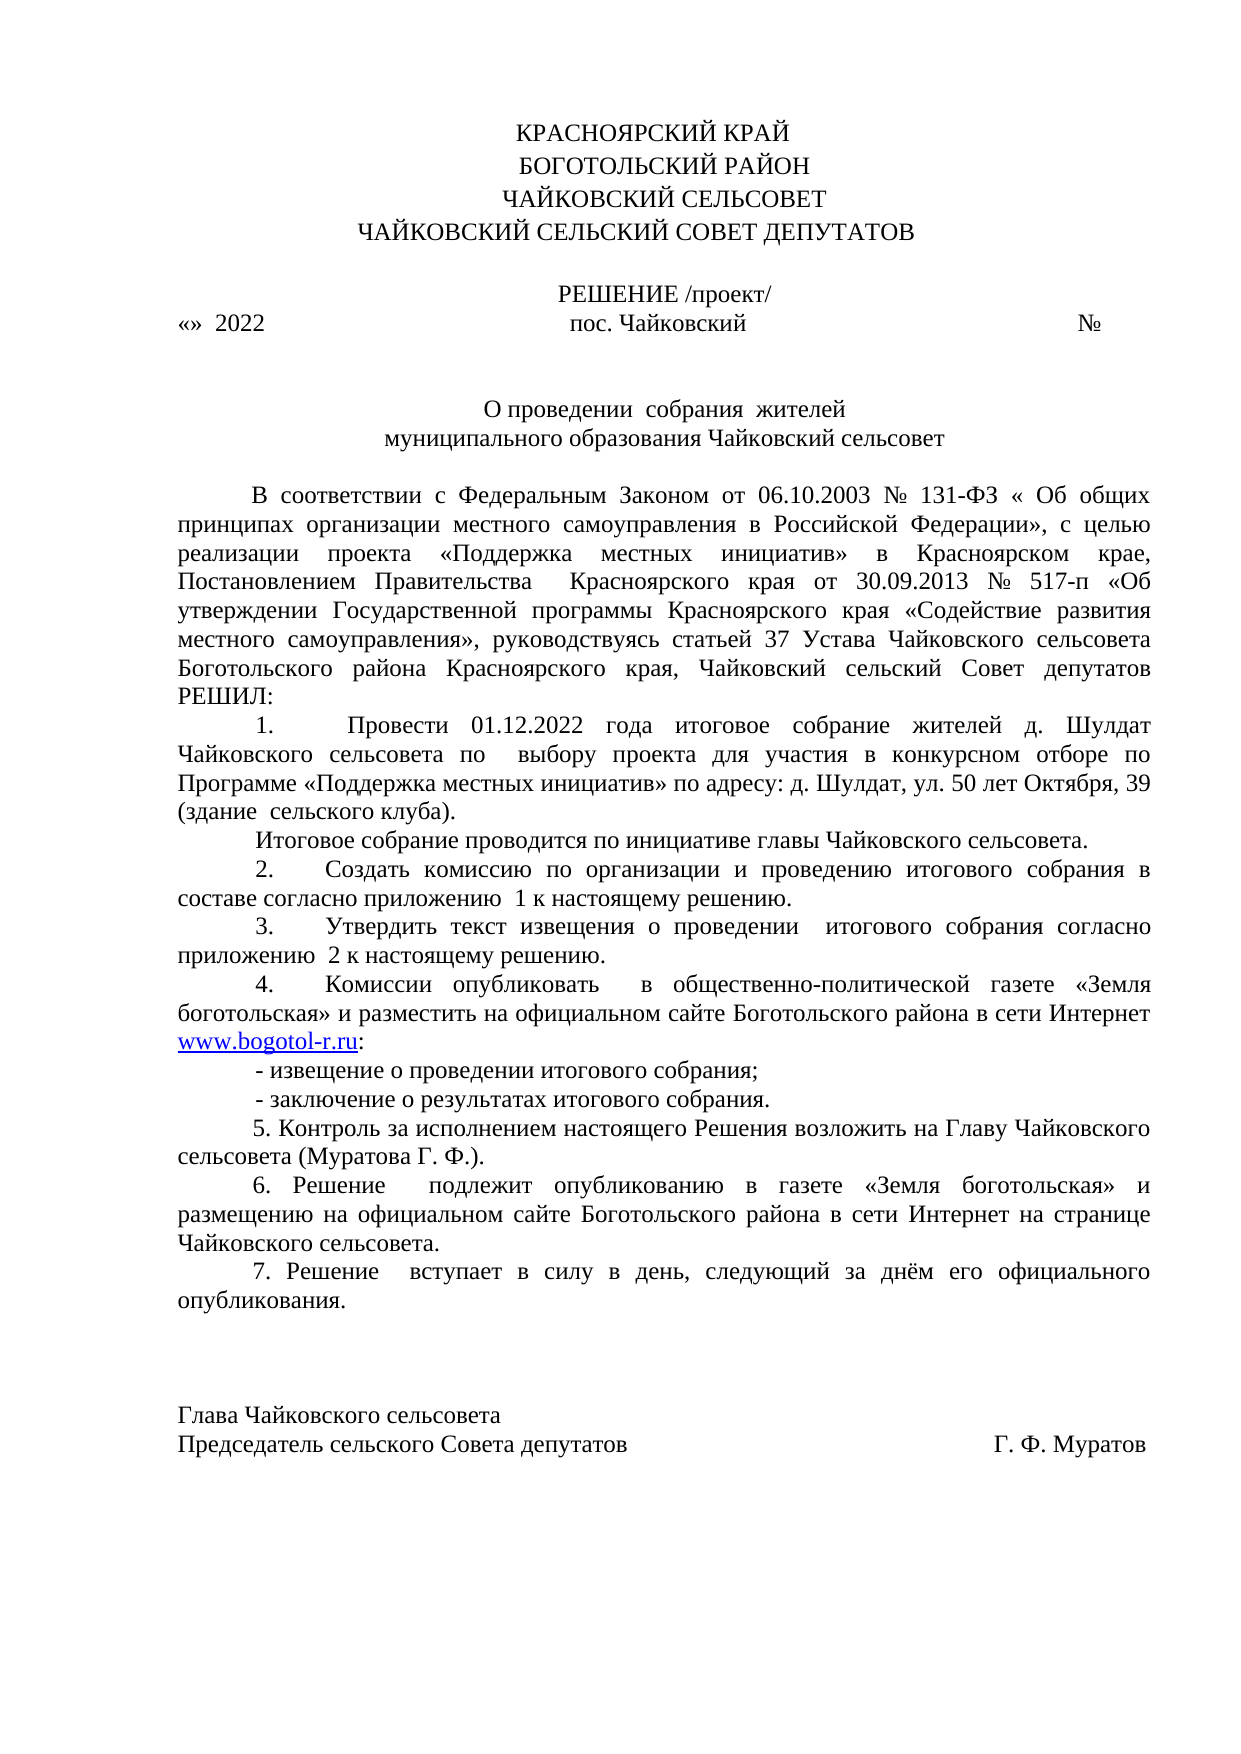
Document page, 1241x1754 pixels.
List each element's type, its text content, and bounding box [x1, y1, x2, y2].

text Глава Чайковского сельсовета [177, 1400, 1152, 1429]
text муниципального образования Чайковский сельсовет [177, 423, 1152, 451]
text РЕШЕНИЕ /проект/ [177, 279, 1152, 308]
table_header «» 2022 [166, 308, 508, 336]
list Утвердить текст извещения о проведении итогового собрания согласно приложению 2 к настоящему решению. [177, 911, 1152, 969]
text КРАСНОЯРСКИЙ КРАЙ [177, 118, 1128, 147]
text Председатель сельского Совета депутатов Г. Ф. Муратов [177, 1429, 1152, 1458]
text - заключение о результатах итогового собрания. [255, 1084, 1152, 1113]
list Создать комиссию по организации и проведению итогового собрания в составе согласно приложению 1 к настоящему решению. [177, 854, 1152, 911]
subtitle В соответствии с Федеральным Законом от 06.10.2003 № 131-ФЗ « Об общих принципах организации местного самоуправления в Российской Федерации», с целью реализации проекта «Поддержка местных инициатив» в Красноярском крае, Постановлением Правительства Красноярского края от 30.09.2013 № 517-п «Об утверждении Государственной программы Красноярского края «Содействие развития местного самоуправления», руководствуясь статьей 37 Устава Чайковского сельсовета Боготольского района Красноярского края, Чайковский сельский Совет депутатов РЕШИЛ: [177, 480, 1152, 710]
text ЧАЙКОВСКИЙ СЕЛЬСКИЙ СОВЕТ ДЕПУТАТОВ [121, 217, 1152, 246]
list Провести 01.12.2022 года итоговое собрание жителей д. Шулдат Чайковского сельсовета по выбору проекта для участия в конкурсном отборе по Программе «Поддержка местных инициатив» по адресу: д. Шулдат, ул. 50 лет Октября, 39 (здание сельского клуба). [177, 710, 1152, 825]
text 5. Контроль за исполнением настоящего Решения возложить на Главу Чайковского сельсовета (Муратова Г. Ф.). [177, 1113, 1152, 1170]
text 7. Решение вступает в силу в день, следующий за днём его официального опубликования. [177, 1256, 1152, 1314]
text БОГОТОЛЬСКИЙ РАЙОН [177, 151, 1152, 180]
text ЧАЙКОВСКИЙ СЕЛЬСОВЕТ [177, 184, 1152, 213]
text О проведении собрания жителей [177, 394, 1152, 423]
table_header № [886, 308, 1211, 336]
text 6. Решение подлежит опубликованию в газете «Земля боготольская» и размещению на официальном сайте Боготольского района в сети Интернет на странице Чайковского сельсовета. [177, 1170, 1152, 1256]
text Итоговое собрание проводится по инициативе главы Чайковского сельсовета. [177, 825, 1152, 854]
table_header пос. Чайковский [508, 308, 886, 336]
text - извещение о проведении итогового собрания; [255, 1055, 1152, 1084]
list Комиссии опубликовать в общественно-политической газете «Земля боготольская» и разместить на официальном сайте Боготольского района в сети Интернет www.bogotol-r.ru: [177, 969, 1152, 1055]
